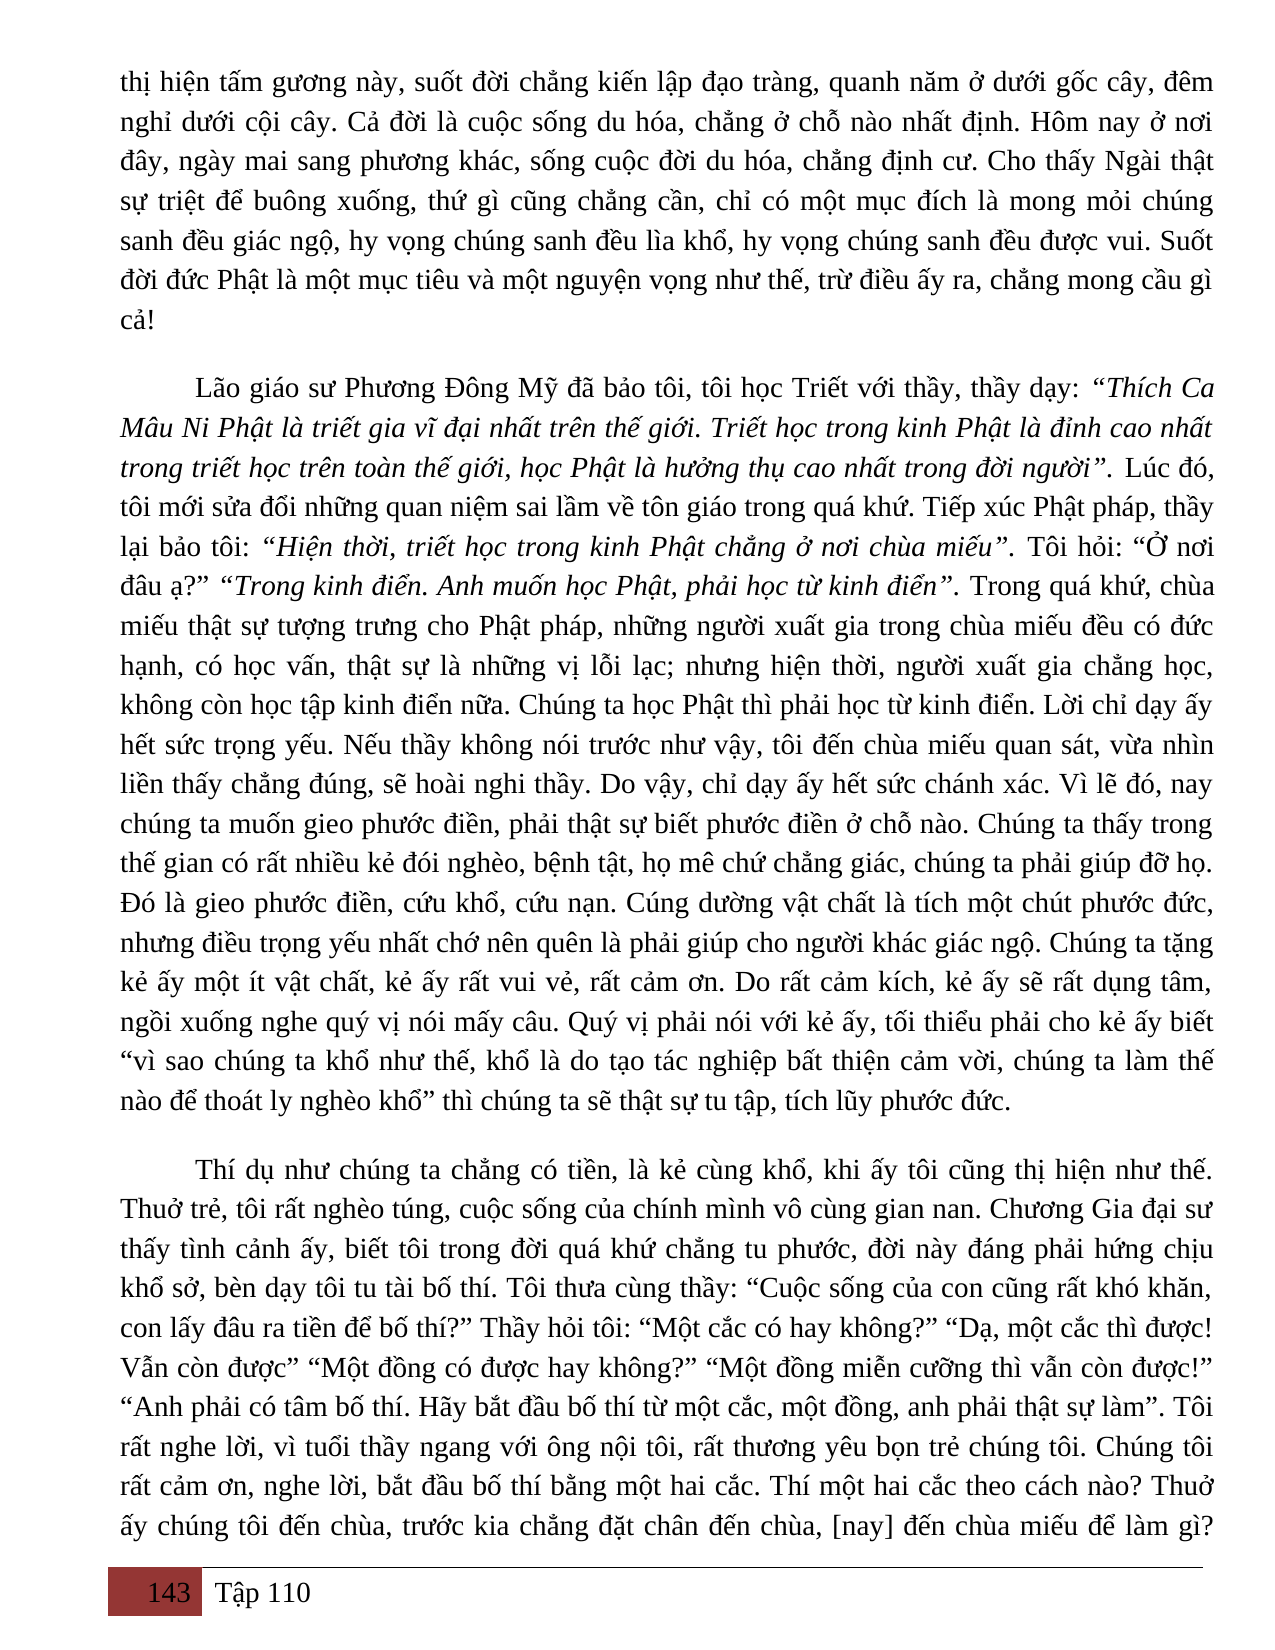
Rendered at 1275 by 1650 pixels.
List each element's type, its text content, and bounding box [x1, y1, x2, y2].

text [120, 1147, 1215, 1543]
text Lão giáo sư Phương Đông Mỹ đã bảo tôi, tôi học Triết với thầy, thầy dạy: “Thích Ca Mâu Ni Phật là triết gia vĩ đại nhất trên thế giới. Triết học trong kinh Phật là đỉnh cao nhất trong triết học trên toàn thế giới, học Phật là hưởng thụ cao nhất trong đời người”. Lúc đó, tôi mới sửa đổi những quan niệm sai lầm về tôn giáo trong quá khứ. Tiếp xúc Phật pháp, thầy lại bảo tôi: “Hiện thời, triết học trong kinh Phật chẳng ở nơi chùa miếu”. Tôi hỏi: “Ở nơi đâu ạ?” “Trong kinh điển. Anh muốn học Phật, phải học từ kinh điển”. Trong quá khứ, chùa miếu thật sự tượng trưng cho Phật pháp, những người xuất gia trong chùa miếu đều có đức hạnh, có học vấn, thật sự là những vị lỗi lạc; nhưng hiện thời, người xuất gia chẳng học, không còn học tập kinh điển nữa. Chúng ta học Phật thì phải học từ kinh điển. Lời chỉ dạy ấy hết sức trọng yếu. Nếu thầy không nói trước như vậy, tôi đến chùa miếu quan sát, vừa nhìn liền thấy chẳng đúng, sẽ hoài nghi thầy. Do vậy, chỉ dạy ấy hết sức chánh xác. Vì lẽ đó, nay chúng ta muốn gieo phước điền, phải thật sự biết phước điền ở chỗ nào. Chúng ta thấy trong thế gian có rất nhiều kẻ đói nghèo, bệnh tật, họ mê chứ chẳng giác, chúng ta phải giúp đỡ họ. Đó là gieo phước điền, cứu khổ, cứu nạn. Cúng dường vật chất là tích một chút phước đức, nhưng điều trọng yếu nhất chớ nên quên là phải giúp cho người khác giác ngộ. Chúng ta tặng kẻ ấy một ít vật chất, kẻ ấy rất vui vẻ, rất cảm ơn. Do rất cảm kích, kẻ ấy sẽ rất dụng tâm, ngồi xuống nghe quý vị nói mấy câu. Quý vị phải nói với kẻ ấy, tối thiểu phải cho kẻ ấy biết “vì sao chúng ta khổ như thế, khổ là do tạo tác nghiệp bất thiện cảm vời, chúng ta làm thế nào để thoát ly nghèo khổ” thì chúng ta sẽ thật sự tu tập, tích lũy phước đức. [120, 366, 1215, 1118]
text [120, 60, 1215, 337]
